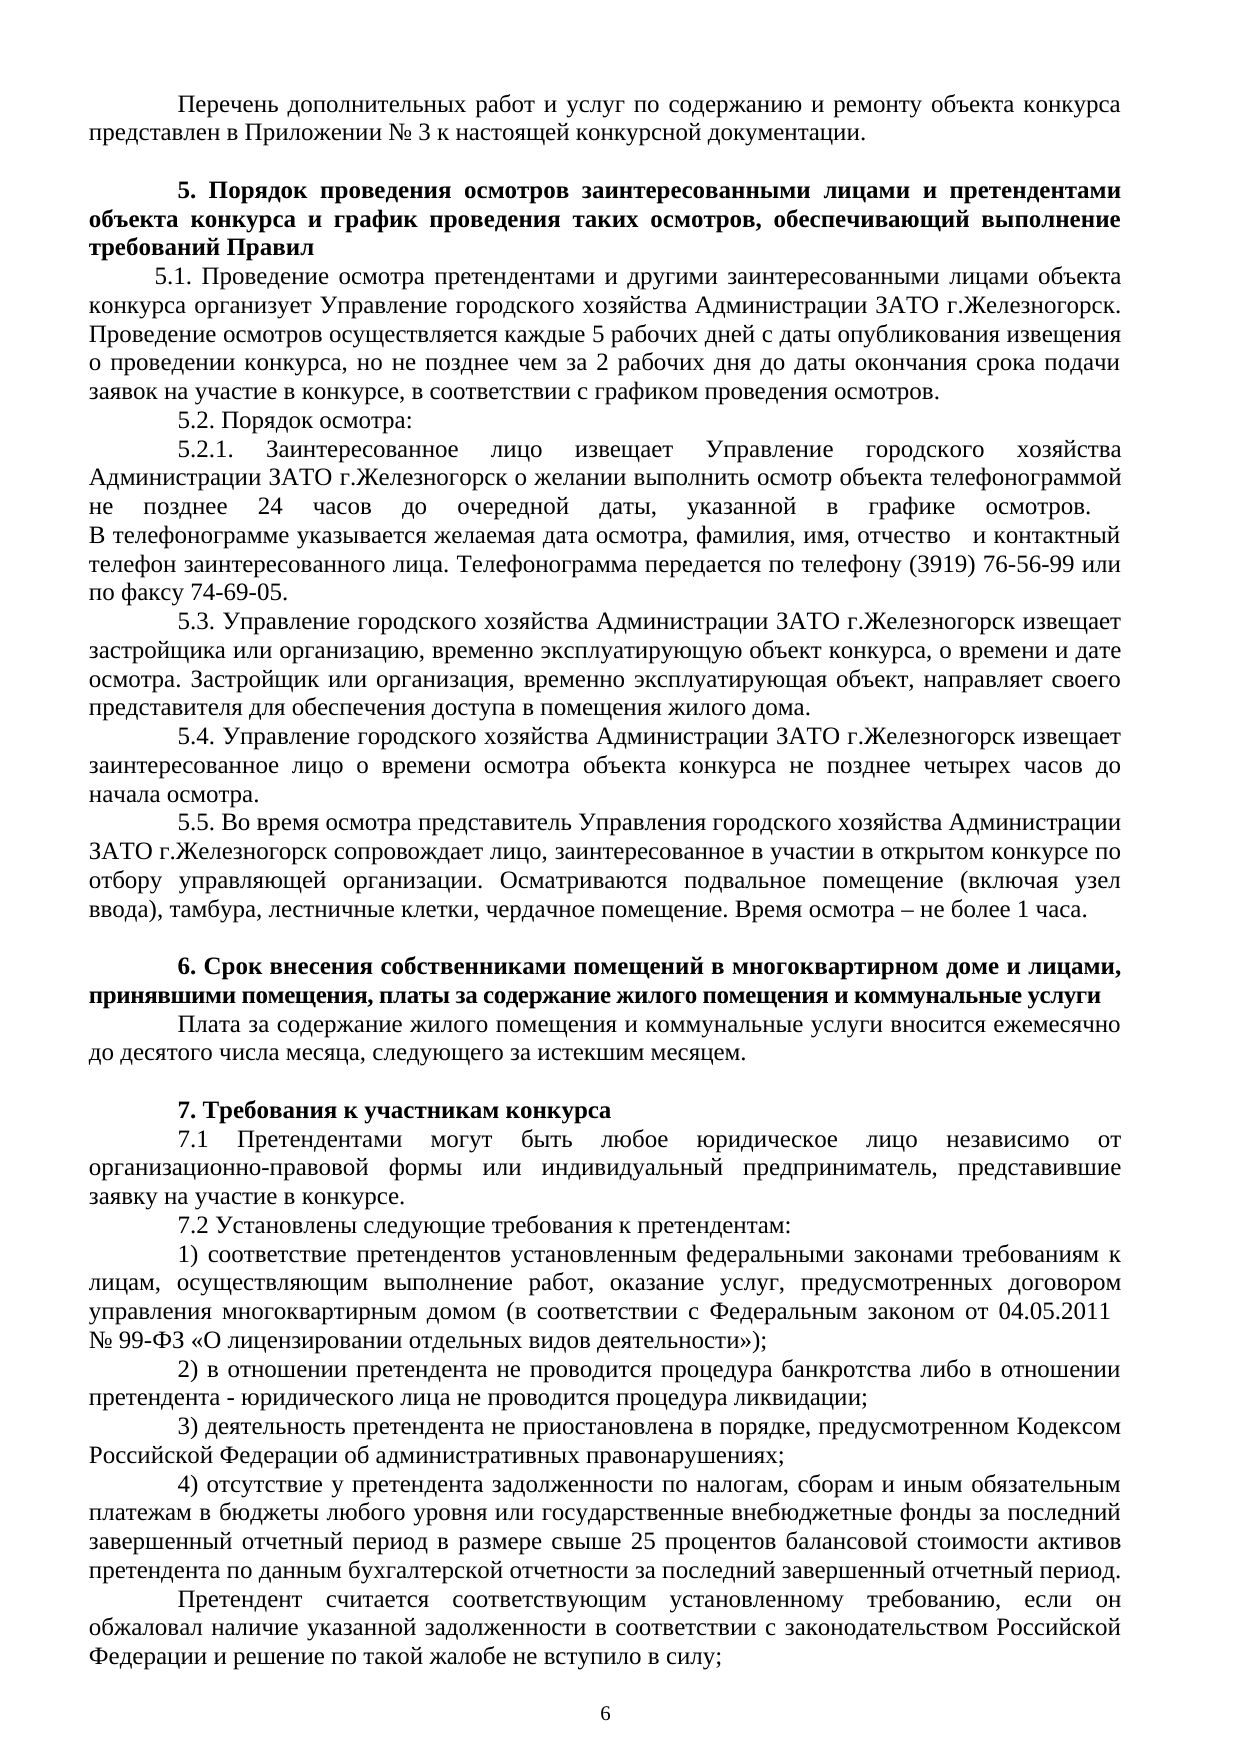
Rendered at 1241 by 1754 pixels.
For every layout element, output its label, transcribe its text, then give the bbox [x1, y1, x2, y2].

text 5.2. Порядок осмотра: [89, 405, 1122, 434]
text 1) соответствие претендентов установленным федеральными законами требованиям к лицам, осуществляющим выполнение работ, оказание услуг, предусмотренных договором управления многоквартирным домом (в соответствии с Федеральным законом от 04.05.2011 № 99-ФЗ «О лицензировании отдельных видов деятельности»); [89, 1239, 1122, 1354]
text 5.5. Во время осмотра представитель Управления городского хозяйства Администрации ЗАТО г.Железногорск сопровождает лицо, заинтересованное в участии в открытом конкурсе по отбору управляющей организации. Осматриваются подвальное помещение (включая узел ввода), тамбура, лестничные клетки, чердачное помещение. Время осмотра – не более 1 часа. [89, 807, 1122, 922]
text Плата за содержание жилого помещения и коммунальные услуги вносится ежемесячно до десятого числа месяца, следующего за истекшим месяцем. [89, 1009, 1122, 1066]
text 3) деятельность претендента не приостановлена в порядке, предусмотренном Кодексом Российской Федерации об административных правонарушениях; [89, 1411, 1122, 1469]
text 5.1. Проведение осмотра претендентами и другими заинтересованными лицами объекта конкурса организует Управление городского хозяйства Администрации ЗАТО г.Железногорск. Проведение осмотров осуществляется каждые 5 рабочих дней с даты опубликования извещения о проведении конкурса, но не позднее чем за 2 рабочих дня до даты окончания срока подачи заявок на участие в конкурсе, в соответствии с графиком проведения осмотров. [89, 261, 1122, 405]
text 7.2 Установлены следующие требования к претендентам: [89, 1210, 1122, 1239]
text 5.3. Управление городского хозяйства Администрации ЗАТО г.Железногорск извещает застройщика или организацию, временно эксплуатирующую объект конкурса, о времени и дате осмотра. Застройщик или организация, временно эксплуатирующая объект, направляет своего представителя для обеспечения доступа в помещения жилого дома. [89, 606, 1122, 721]
text Перечень дополнительных работ и услуг по содержанию и ремонту объекта конкурса представлен в Приложении № 3 к настоящей конкурсной документации. [89, 89, 1122, 146]
text 2) в отношении претендента не проводится процедура банкротства либо в отношении претендента - юридического лица не проводится процедура ликвидации; [89, 1354, 1122, 1411]
text 5. Порядок проведения осмотров заинтересованными лицами и претендентами объекта конкурса и график проведения таких осмотров, обеспечивающий выполнение требований Правил [89, 175, 1122, 261]
text 7.1 Претендентами могут быть любое юридическое лицо независимо от организационно-правовой формы или индивидуальный предприниматель, представившие заявку на участие в конкурсе. [89, 1124, 1122, 1210]
text 5.2.1. Заинтересованное лицо извещает Управление городского хозяйства Администрации ЗАТО г.Железногорск о желании выполнить осмотр объекта телефонограммой не позднее 24 часов до очередной даты, указанной в графике осмотров. В телефонограмме указывается желаемая дата осмотра, фамилия, имя, отчество и контактный телефон заинтересованного лица. Телефонограмма передается по телефону (3919) 76-56-99 или по факсу 74-69-05. [89, 434, 1122, 606]
text 5.4. Управление городского хозяйства Администрации ЗАТО г.Железногорск извещает заинтересованное лицо о времени осмотра объекта конкурса не позднее четырех часов до начала осмотра. [89, 721, 1122, 807]
text 6. Срок внесения собственниками помещений в многоквартирном доме и лицами, принявшими помещения, платы за содержание жилого помещения и коммунальные услуги [89, 951, 1122, 1009]
text 7. Требования к участникам конкурса [89, 1095, 1122, 1124]
text 4) отсутствие у претендента задолженности по налогам, сборам и иным обязательным платежам в бюджеты любого уровня или государственные внебюджетные фонды за последний завершенный отчетный период в размере свыше 25 процентов балансовой стоимости активов претендента по данным бухгалтерской отчетности за последний завершенный отчетный период. [89, 1469, 1122, 1584]
text Претендент считается соответствующим установленному требованию, если он обжаловал наличие указанной задолженности в соответствии с законодательством Российской Федерации и решение по такой жалобе не вступило в силу; [89, 1584, 1122, 1670]
